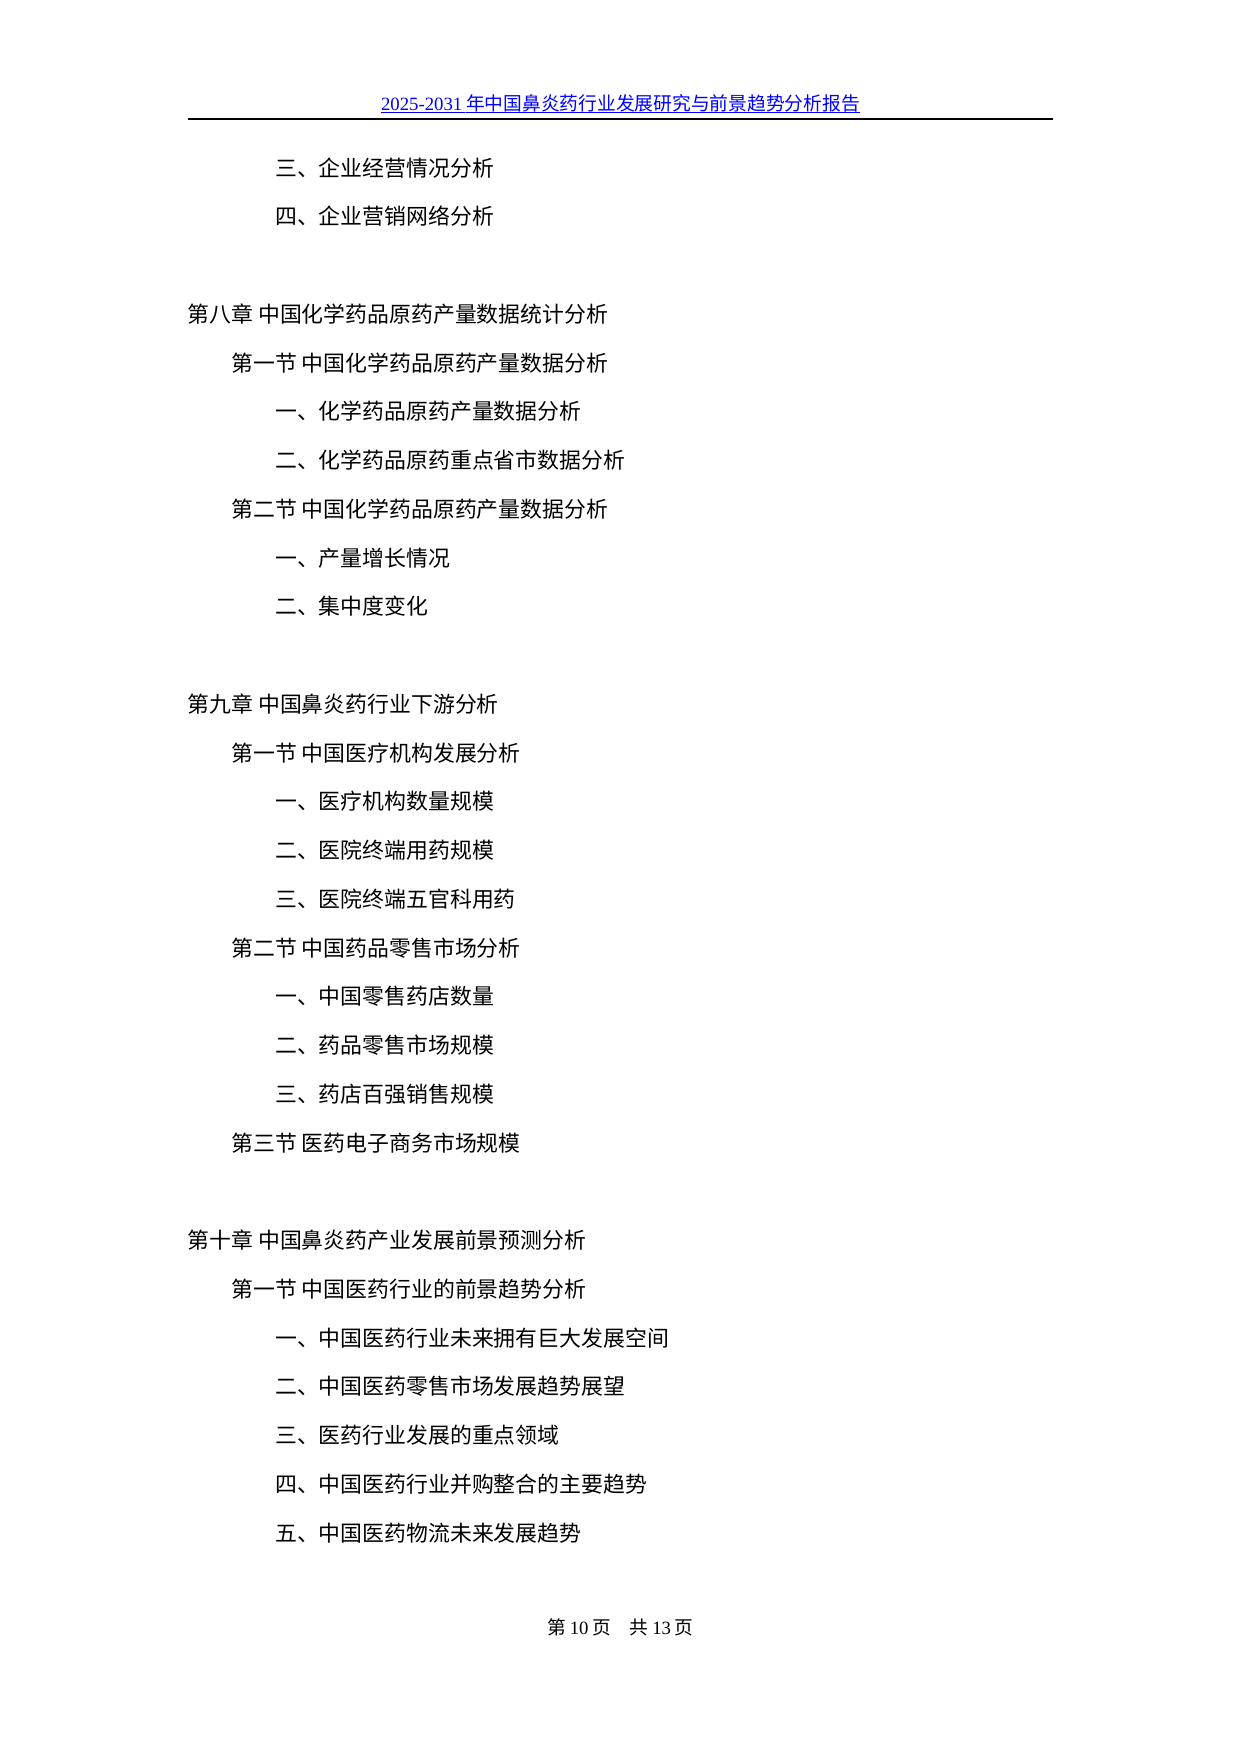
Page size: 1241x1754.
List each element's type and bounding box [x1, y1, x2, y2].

text [187, 150, 1053, 1548]
